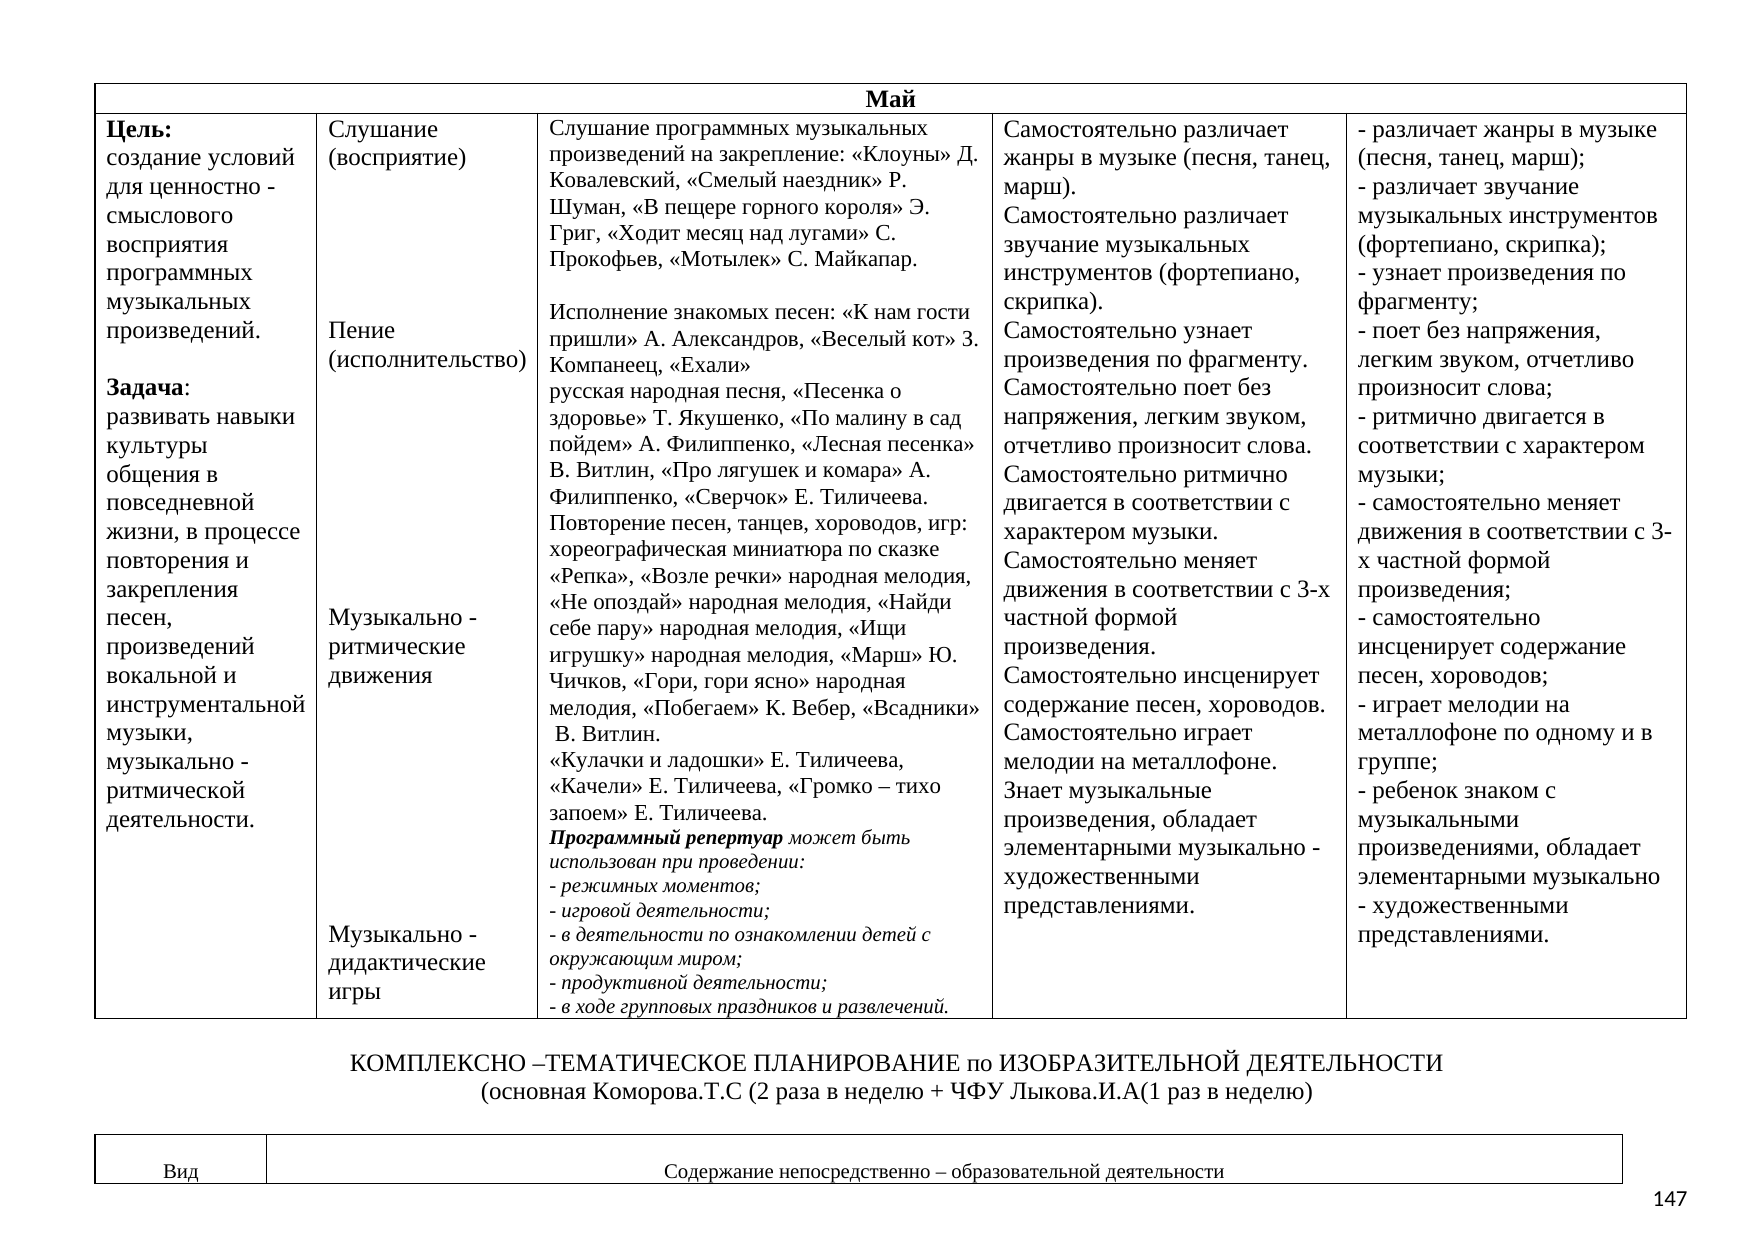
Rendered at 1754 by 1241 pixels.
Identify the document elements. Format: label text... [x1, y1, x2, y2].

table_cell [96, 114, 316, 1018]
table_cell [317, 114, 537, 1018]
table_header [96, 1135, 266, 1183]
text (основная Коморова.Т.С (2 раза в неделю + ЧФУ Лыкова.И.А(1 раз в неделю) [106, 1076, 1687, 1105]
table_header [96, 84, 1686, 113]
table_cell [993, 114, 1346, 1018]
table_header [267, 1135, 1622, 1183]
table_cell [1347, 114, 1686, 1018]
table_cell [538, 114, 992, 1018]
text КОМПЛЕКСНО –ТЕМАТИЧЕСКОЕ ПЛАНИРОВАНИЕ по ИЗОБРАЗИТЕЛЬНОЙ ДЕЯТЕЛЬНОСТИ [106, 1048, 1687, 1076]
